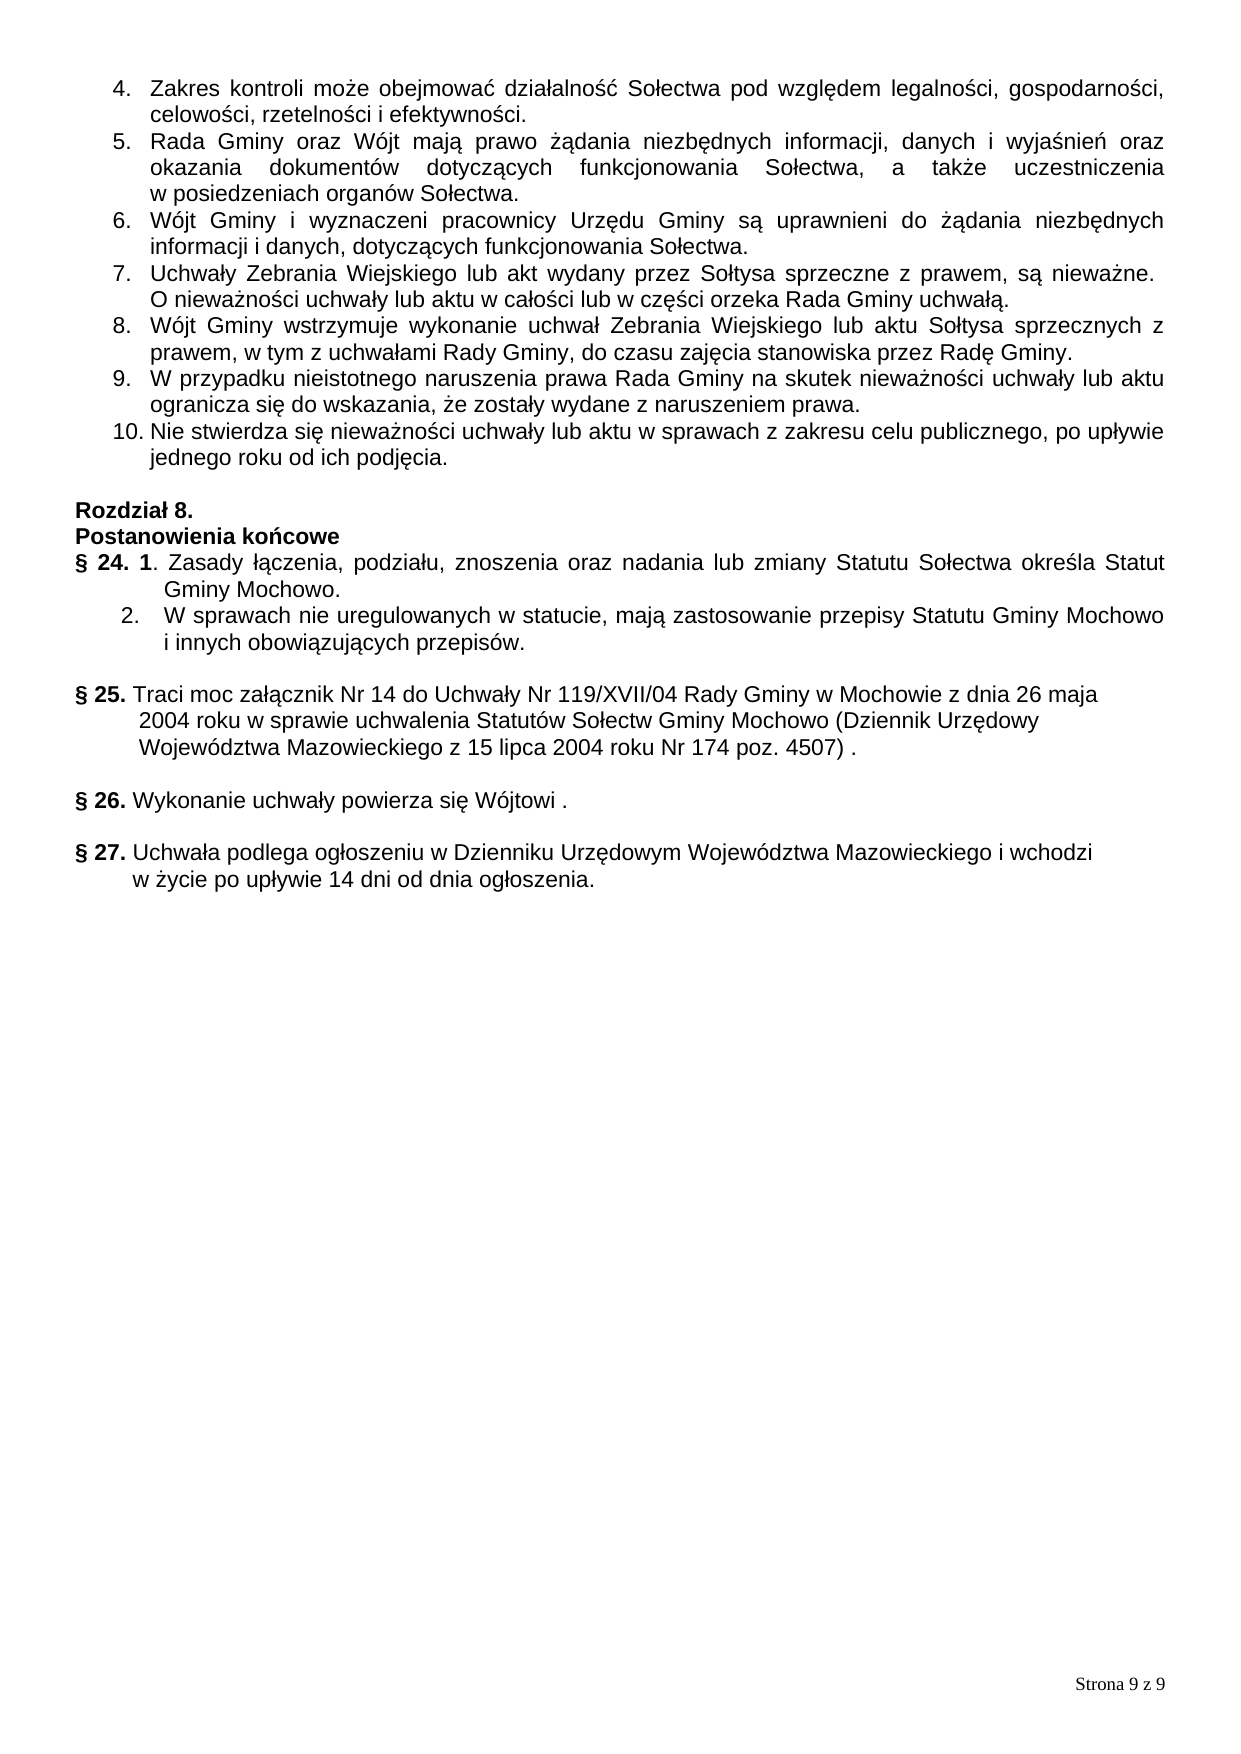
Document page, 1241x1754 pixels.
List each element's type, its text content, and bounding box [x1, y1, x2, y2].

text § 27. Uchwała podlega ogłoszeniu w Dzienniku Urzędowym Województwa Mazowieckiego i wchodzi [75, 839, 1165, 866]
list Wójt Gminy i wyznaczeni pracownicy Urzędu Gminy są uprawnieni do żądania niezbędnych informacji i danych, dotyczących funkcjonowania Sołectwa. [112, 207, 1165, 259]
list Uchwały Zebrania Wiejskiego lub akt wydany przez Sołtysa sprzeczne z prawem, są nieważne. O nieważności uchwały lub aktu w całości lub w części orzeka Rada Gminy uchwałą. [112, 259, 1165, 312]
list Wójt Gminy wstrzymuje wykonanie uchwał Zebrania Wiejskiego lub aktu Sołtysa sprzecznych z prawem, w tym z uchwałami Rady Gminy, do czasu zajęcia stanowiska przez Radę Gminy. [112, 312, 1165, 365]
list Nie stwierdza się nieważności uchwały lub aktu w sprawach z zakresu celu publicznego, po upływie jednego roku od ich podjęcia. [112, 418, 1165, 470]
text Postanowienia końcowe [75, 523, 1165, 549]
list Rada Gminy oraz Wójt mają prawo żądania niezbędnych informacji, danych i wyjaśnień oraz okazania dokumentów dotyczących funkcjonowania Sołectwa, a także uczestniczenia w posiedzeniach organów Sołectwa. [112, 128, 1165, 207]
list Zakres kontroli może obejmować działalność Sołectwa pod względem legalności, gospodarności, celowości, rzetelności i efektywności. [112, 75, 1165, 128]
text Województwa Mazowieckiego z 15 lipca 2004 roku Nr 174 poz. 4507) . [75, 734, 1165, 760]
list W przypadku nieistotnego naruszenia prawa Rada Gminy na skutek nieważności uchwały lub aktu ogranicza się do wskazania, że zostały wydane z naruszeniem prawa. [112, 365, 1165, 418]
text Rozdział 8. [75, 497, 1165, 523]
text § 24. 1. Zasady łączenia, podziału, znoszenia oraz nadania lub zmiany Statutu Sołectwa określa Statut Gminy Mochowo. [75, 549, 1165, 602]
text § 25. Traci moc załącznik Nr 14 do Uchwały Nr 119/XVII/04 Rady Gminy w Mochowie z dnia 26 maja [75, 681, 1165, 707]
text § 26. Wykonanie uchwały powierza się Wójtowi . [75, 787, 1165, 813]
text 2004 roku w sprawie uchwalenia Statutów Sołectw Gminy Mochowo (Dziennik Urzędowy [75, 707, 1165, 734]
text w życie po upływie 14 dni od dnia ogłoszenia. [75, 866, 1165, 892]
list W sprawach nie uregulowanych w statucie, mają zastosowanie przepisy Statutu Gminy Mochowo i innych obowiązujących przepisów. [121, 602, 1165, 655]
